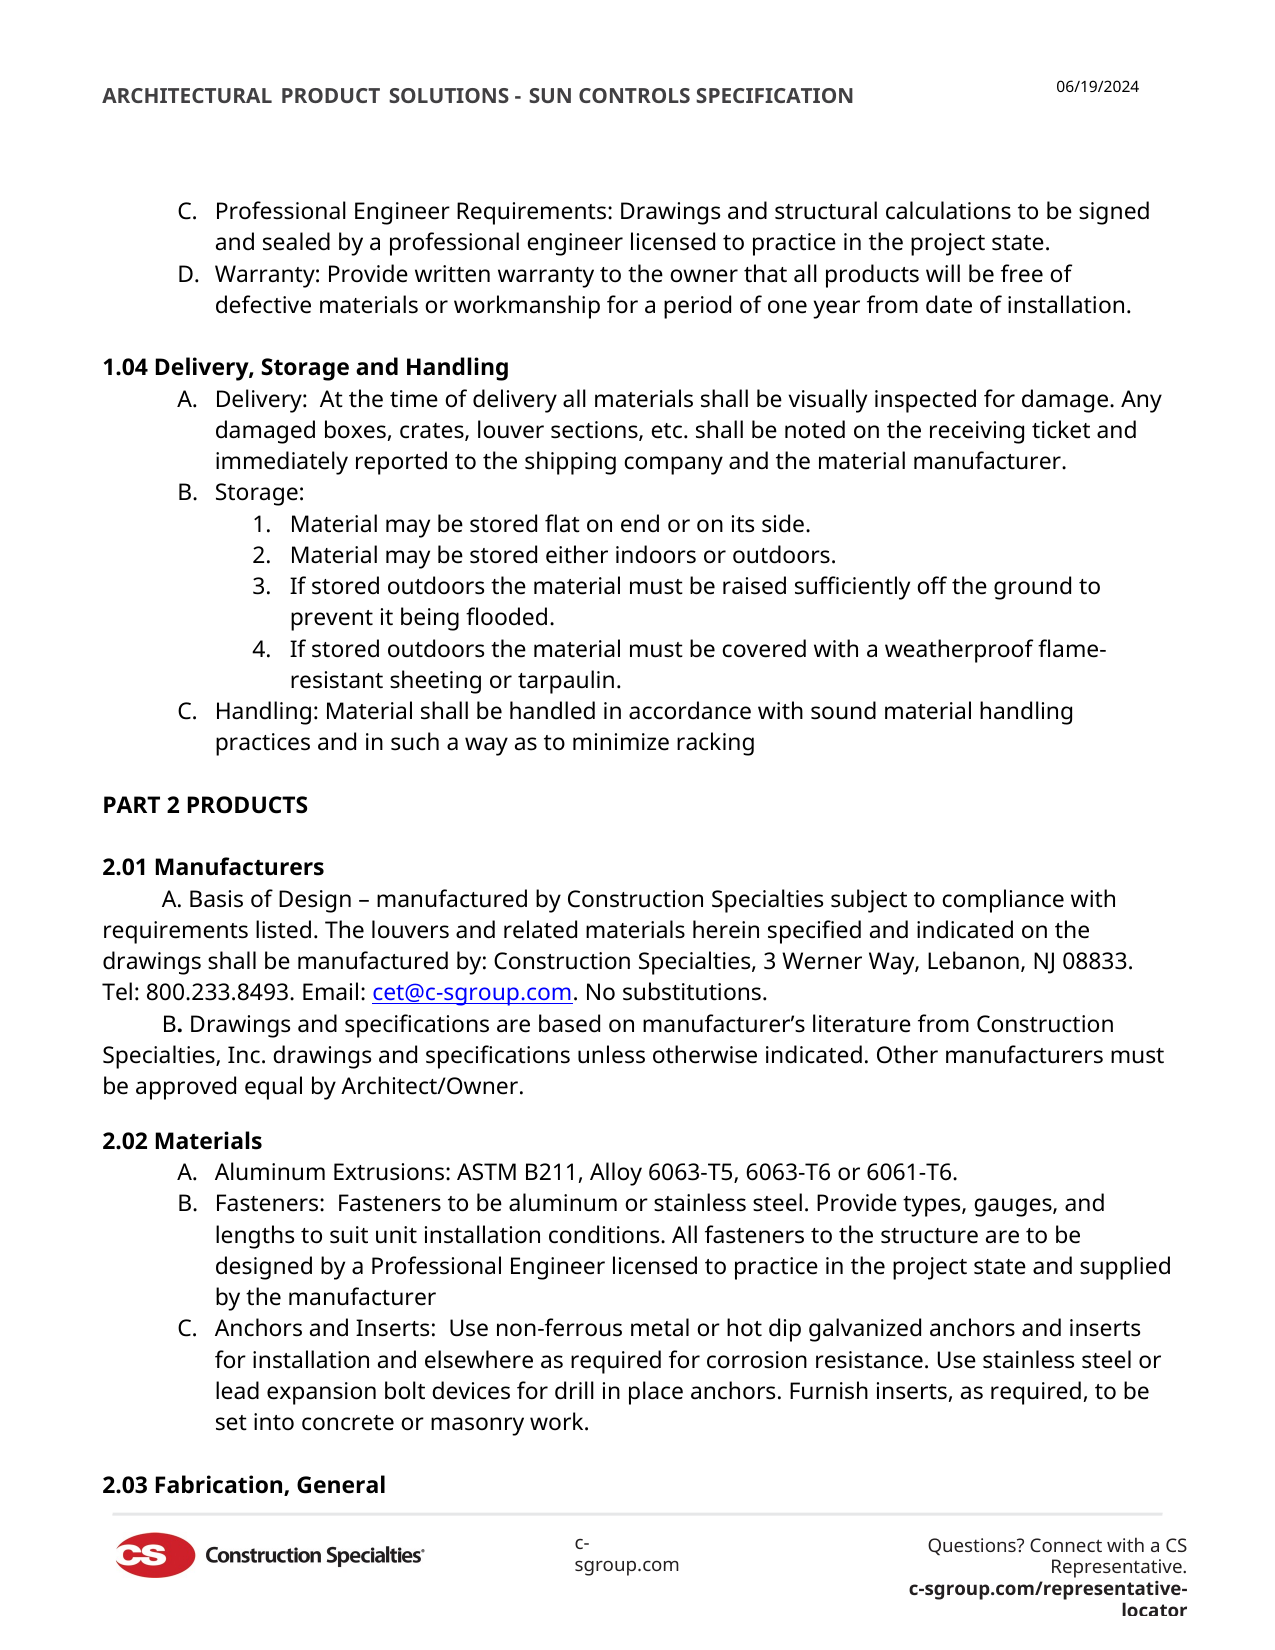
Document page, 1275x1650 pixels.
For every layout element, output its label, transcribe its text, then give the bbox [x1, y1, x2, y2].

text PART 2 PRODUCTS [102, 789, 1173, 820]
text 2.01 Manufacturers [102, 851, 1173, 882]
list Anchors and Inserts: Use non-ferrous metal or hot dip galvanized anchors and inserts for installation and elsewhere as required for corrosion resistance. Use stainless steel or lead expansion bolt devices for drill in place anchors. Furnish inserts, as required, to be set into concrete or masonry work. [177, 1312, 1173, 1437]
list If stored outdoors the material must be raised sufficiently off the ground to prevent it being flooded. [252, 570, 1173, 632]
list If stored outdoors the material must be covered with a weatherproof flame-resistant sheeting or tarpaulin. [252, 632, 1173, 695]
list Material may be stored flat on end or on its side. [252, 507, 1173, 539]
list Warranty: Provide written warranty to the owner that all products will be free of defective materials or workmanship for a period of one year from date of installation. [177, 257, 1173, 320]
text B. Drawings and specifications are based on manufacturer’s literature from Construction Specialties, Inc. drawings and specifications unless otherwise indicated. Other manufacturers must be approved equal by Architect/Owner. [102, 1007, 1173, 1101]
list Professional Engineer Requirements: Drawings and structural calculations to be signed and sealed by a professional engineer licensed to practice in the project state. [177, 195, 1173, 257]
text 1.04 Delivery, Storage and Handling [102, 351, 1173, 382]
list Fasteners: Fasteners to be aluminum or stainless steel. Provide types, gauges, and lengths to suit unit installation conditions. All fasteners to the structure are to be designed by a Professional Engineer licensed to practice in the project state and supplied by the manufacturer [177, 1187, 1173, 1312]
list Storage: [177, 476, 1173, 507]
text A. Basis of Design – manufactured by Construction Specialties subject to compliance with requirements listed. The louvers and related materials herein specified and indicated on the drawings shall be manufactured by: Construction Specialties, 3 Werner Way, Lebanon, NJ 08833. Tel: 800.233.8493. Email: cet@c-sgroup.com. No substitutions. [102, 882, 1173, 1007]
text 2.03 Fabrication, General [102, 1469, 1173, 1500]
text 2.02 Materials [102, 1125, 1173, 1156]
list Aluminum Extrusions: ASTM B211, Alloy 6063-T5, 6063-T6 or 6061-T6. [177, 1156, 1173, 1187]
picture [115, 1532, 425, 1578]
list Delivery: At the time of delivery all materials shall be visually inspected for damage. Any damaged boxes, crates, louver sections, etc. shall be noted on the receiving ticket and immediately reported to the shipping company and the material manufacturer. [177, 382, 1173, 476]
list Handling: Material shall be handled in accordance with sound material handling practices and in such a way as to minimize racking [177, 695, 1173, 757]
list Material may be stored either indoors or outdoors. [252, 539, 1173, 570]
